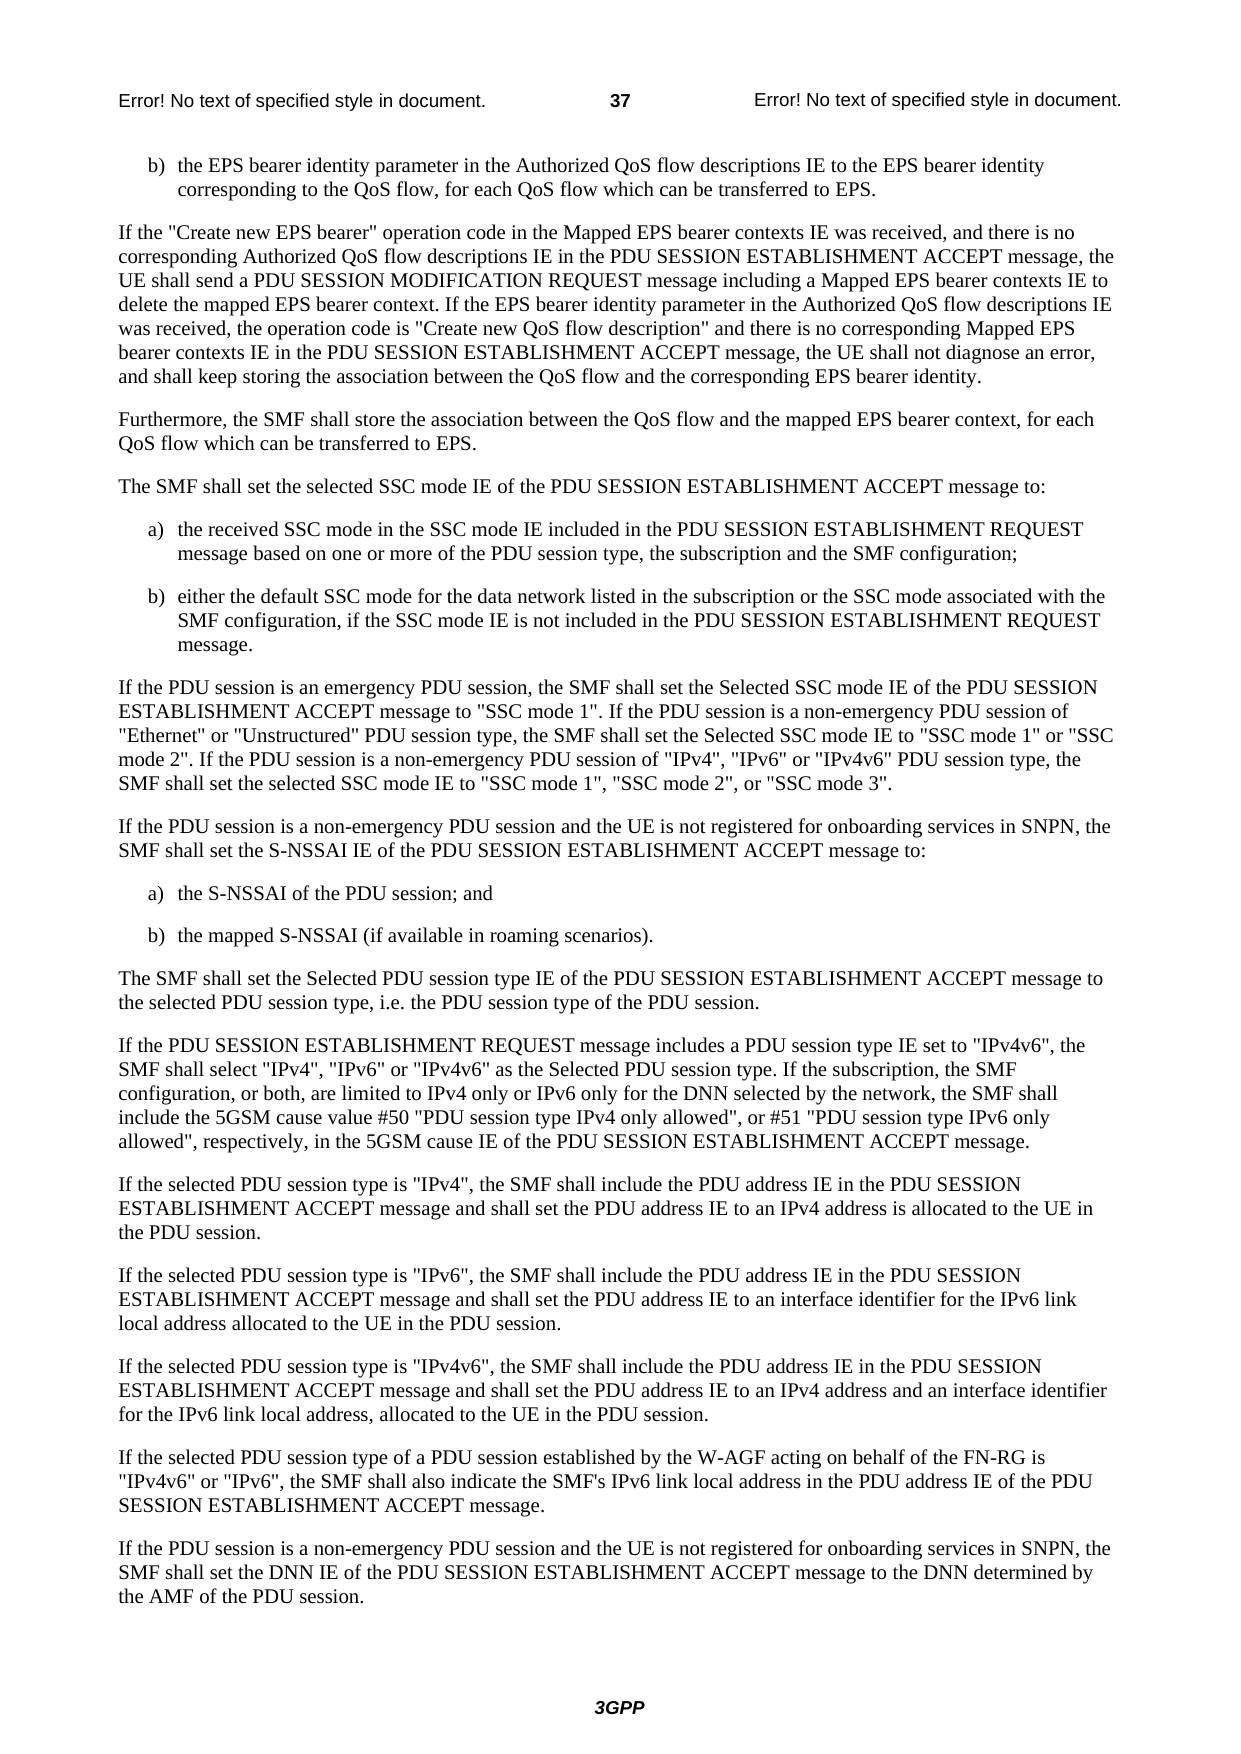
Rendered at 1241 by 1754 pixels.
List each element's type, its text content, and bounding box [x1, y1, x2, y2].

text If the selected PDU session type is "IPv4", the SMF shall include the PDU address IE in the PDU SESSION ESTABLISHMENT ACCEPT message and shall set the PDU address IE to an IPv4 address is allocated to the UE in the PDU session. [118, 1172, 1122, 1244]
text a) the S-NSSAI of the PDU session; and [148, 881, 1122, 904]
text If the PDU session is an emergency PDU session, the SMF shall set the Selected SSC mode IE of the PDU SESSION ESTABLISHMENT ACCEPT message to "SSC mode 1". If the PDU session is a non-emergency PDU session of "Ethernet" or "Unstructured" PDU session type, the SMF shall set the Selected SSC mode IE to "SSC mode 1" or "SSC mode 2". If the PDU session is a non-emergency PDU session of "IPv4", "IPv6" or "IPv4v6" PDU session type, the SMF shall set the selected SSC mode IE to "SSC mode 1", "SSC mode 2", or "SSC mode 3". [118, 674, 1122, 795]
text The SMF shall set the selected SSC mode IE of the PDU SESSION ESTABLISHMENT ACCEPT message to: [118, 474, 1122, 498]
text If the selected PDU session type is "IPv4v6", the SMF shall include the PDU address IE in the PDU SESSION ESTABLISHMENT ACCEPT message and shall set the PDU address IE to an IPv4 address and an interface identifier for the IPv6 link local address, allocated to the UE in the PDU session. [118, 1354, 1122, 1426]
text If the PDU SESSION ESTABLISHMENT REQUEST message includes a PDU session type IE set to "IPv4v6", the SMF shall select "IPv4", "IPv6" or "IPv4v6" as the Selected PDU session type. If the subscription, the SMF configuration, or both, are limited to IPv4 only or IPv6 only for the DNN selected by the network, the SMF shall include the 5GSM cause value #50 "PDU session type IPv4 only allowed", or #51 "PDU session type IPv6 only allowed", respectively, in the 5GSM cause IE of the PDU SESSION ESTABLISHMENT ACCEPT message. [118, 1033, 1122, 1153]
text b) the EPS bearer identity parameter in the Authorized QoS flow descriptions IE to the EPS bearer identity corresponding to the QoS flow, for each QoS flow which can be transferred to EPS. [148, 153, 1122, 201]
text If the selected PDU session type of a PDU session established by the W-AGF acting on behalf of the FN-RG is "IPv4v6" or "IPv6", the SMF shall also indicate the SMF's IPv6 link local address in the PDU address IE of the PDU SESSION ESTABLISHMENT ACCEPT message. [118, 1445, 1122, 1517]
text If the selected PDU session type is "IPv6", the SMF shall include the PDU address IE in the PDU SESSION ESTABLISHMENT ACCEPT message and shall set the PDU address IE to an interface identifier for the IPv6 link local address allocated to the UE in the PDU session. [118, 1263, 1122, 1335]
text b) the mapped S-NSSAI (if available in roaming scenarios). [148, 923, 1122, 947]
text b) either the default SSC mode for the data network listed in the subscription or the SSC mode associated with the SMF configuration, if the SSC mode IE is not included in the PDU SESSION ESTABLISHMENT REQUEST message. [148, 584, 1122, 656]
text The SMF shall set the Selected PDU session type IE of the PDU SESSION ESTABLISHMENT ACCEPT message to the selected PDU session type, i.e. the PDU session type of the PDU session. [118, 966, 1122, 1014]
text If the PDU session is a non-emergency PDU session and the UE is not registered for onboarding services in SNPN, the SMF shall set the S-NSSAI IE of the PDU SESSION ESTABLISHMENT ACCEPT message to: [118, 814, 1122, 862]
text If the PDU session is a non-emergency PDU session and the UE is not registered for onboarding services in SNPN, the SMF shall set the DNN IE of the PDU SESSION ESTABLISHMENT ACCEPT message to the DNN determined by the AMF of the PDU session. [118, 1536, 1122, 1608]
text a) the received SSC mode in the SSC mode IE included in the PDU SESSION ESTABLISHMENT REQUEST message based on one or more of the PDU session type, the subscription and the SMF configuration; [148, 517, 1122, 565]
text If the "Create new EPS bearer" operation code in the Mapped EPS bearer contexts IE was received, and there is no corresponding Authorized QoS flow descriptions IE in the PDU SESSION ESTABLISHMENT ACCEPT message, the UE shall send a PDU SESSION MODIFICATION REQUEST message including a Mapped EPS bearer contexts IE to delete the mapped EPS bearer context. If the EPS bearer identity parameter in the Authorized QoS flow descriptions IE was received, the operation code is "Create new QoS flow description" and there is no corresponding Mapped EPS bearer contexts IE in the PDU SESSION ESTABLISHMENT ACCEPT message, the UE shall not diagnose an error, and shall keep storing the association between the QoS flow and the corresponding EPS bearer identity. [118, 220, 1122, 388]
text Furthermore, the SMF shall store the association between the QoS flow and the mapped EPS bearer context, for each QoS flow which can be transferred to EPS. [118, 407, 1122, 455]
